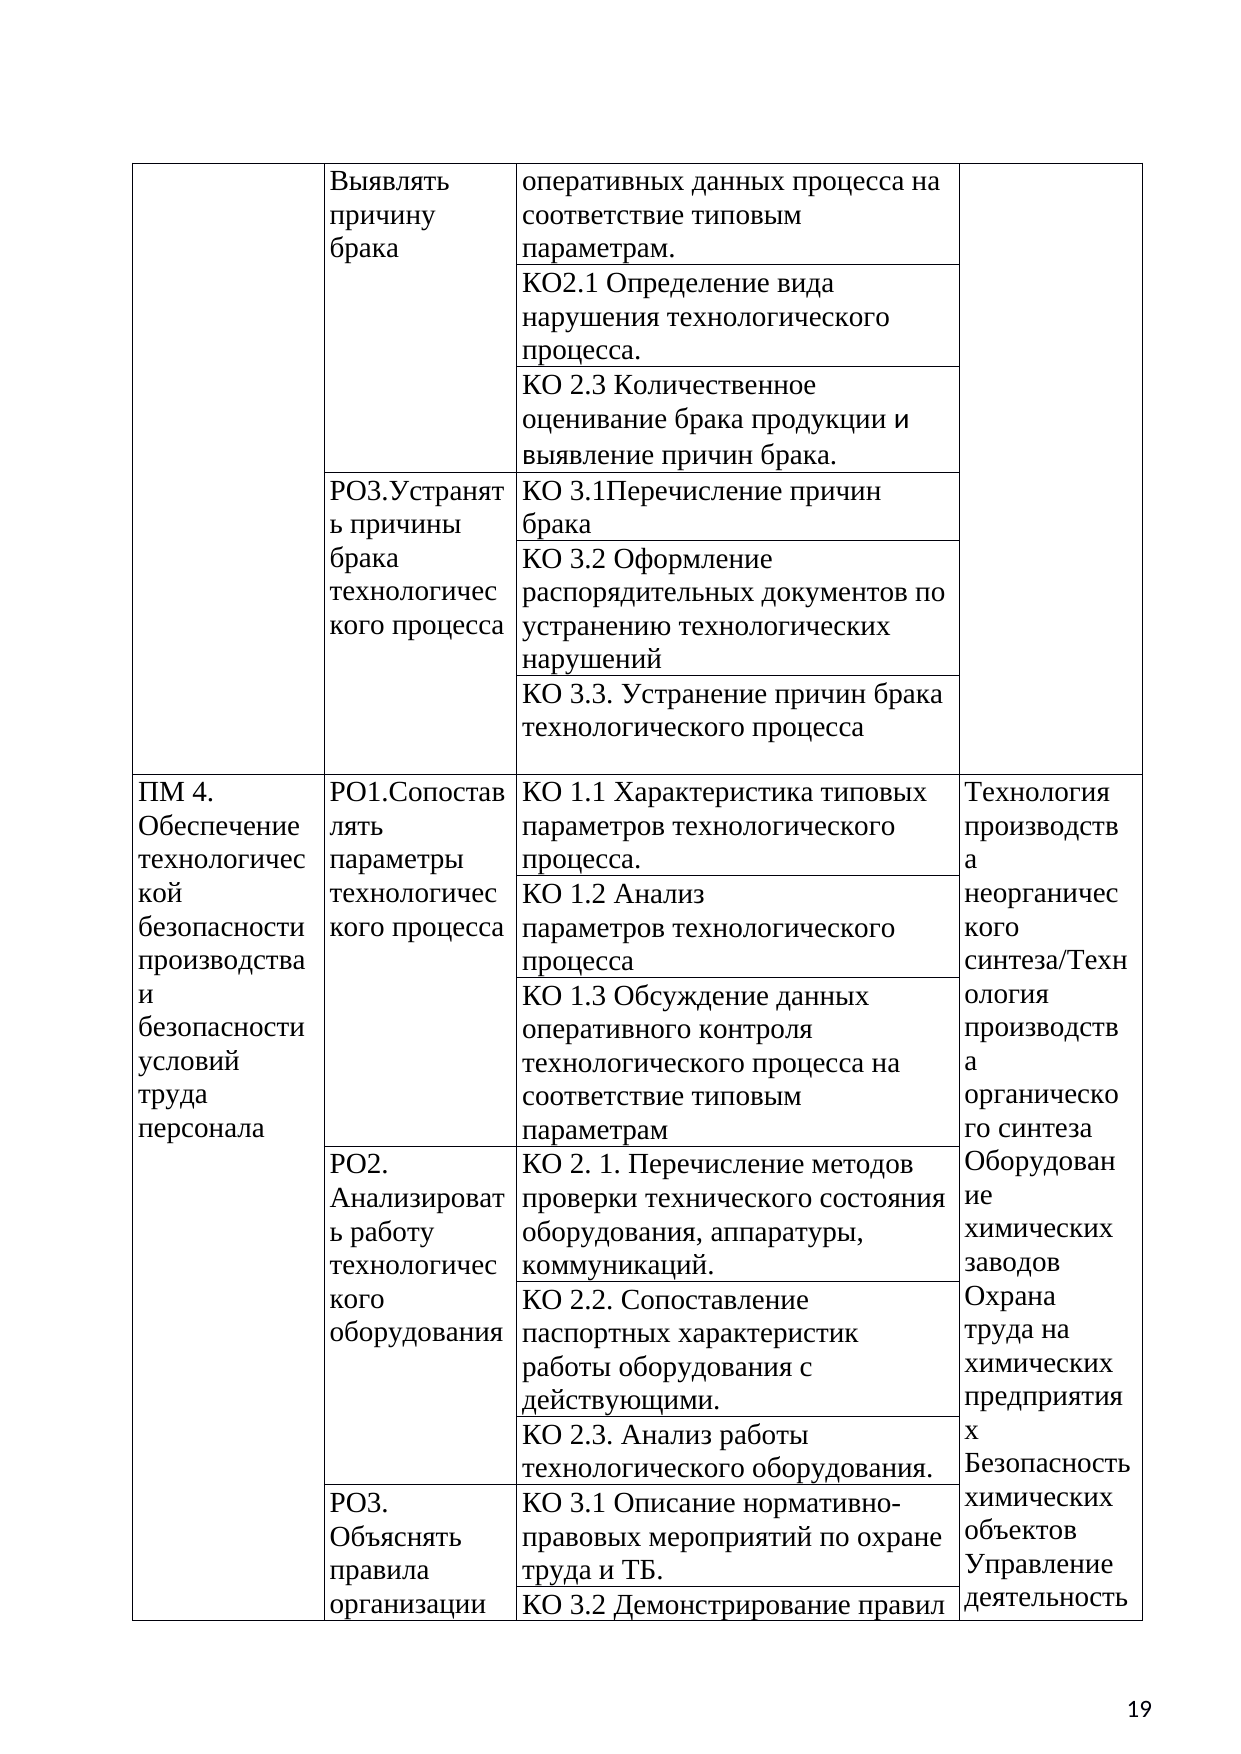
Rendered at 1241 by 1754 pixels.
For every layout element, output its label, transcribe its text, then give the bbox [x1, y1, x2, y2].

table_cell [517, 164, 959, 264]
table_cell КО 3.2 Оформление распорядительных документов по устранению технологических нарушений [517, 541, 959, 675]
table_cell ПМ 4. Обеспечение технологической безопасности производства и безопасности условий труда персонала [133, 775, 324, 1620]
table_cell КО 1.1 Характеристика типовых параметров технологического процесса. [517, 775, 959, 875]
table_cell КО 2.2. Сопоставление паспортных характеристик работы оборудования с действующими. [517, 1282, 959, 1416]
table_cell КО 1.2 Анализ параметров технологического процесса [517, 876, 959, 977]
table_cell РО3.Устранять причины брака технологического процесса [325, 473, 516, 773]
table_cell КО 2.3 Количественное оценивание брака продукции и выявление причин брака. [517, 367, 959, 472]
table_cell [325, 164, 516, 472]
table_cell КО 3.3. Устранение причин брака технологического процесса [517, 676, 959, 773]
table_cell РО2. Анализировать работу технологического оборудования [325, 1147, 516, 1484]
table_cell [517, 1587, 959, 1620]
table_cell КО 2.3. Анализ работы технологического оборудования. [517, 1417, 959, 1484]
table_cell КО 3.1Перечисление причин брака [517, 473, 959, 540]
table_cell Технология производства неорганического синтеза/Технология производства органического синтеза Оборудование химических заводов Охрана труда на химических предприятиях Безопасность химических объектов Управление деятельностью персонала Основы права [960, 775, 1142, 1620]
table_cell КО 3.1 Описание нормативно-правовых мероприятий по охране труда и ТБ. [517, 1485, 959, 1586]
table_cell РО3. Объяснять правила организации безопасной работы на производственном участке [325, 1485, 516, 1620]
table_cell КО 2. 1. Перечисление методов проверки технического состояния оборудования, аппаратуры, коммуникаций. [517, 1147, 959, 1281]
table_cell КО 1.3 Обсуждение данных оперативного контроля технологического процесса на соответствие типовым параметрам [517, 978, 959, 1146]
table_cell РО1.Сопоставлять параметры технологического процесса [325, 775, 516, 1146]
table_cell КО2.1 Определение вида нарушения технологического процесса. [517, 265, 959, 366]
